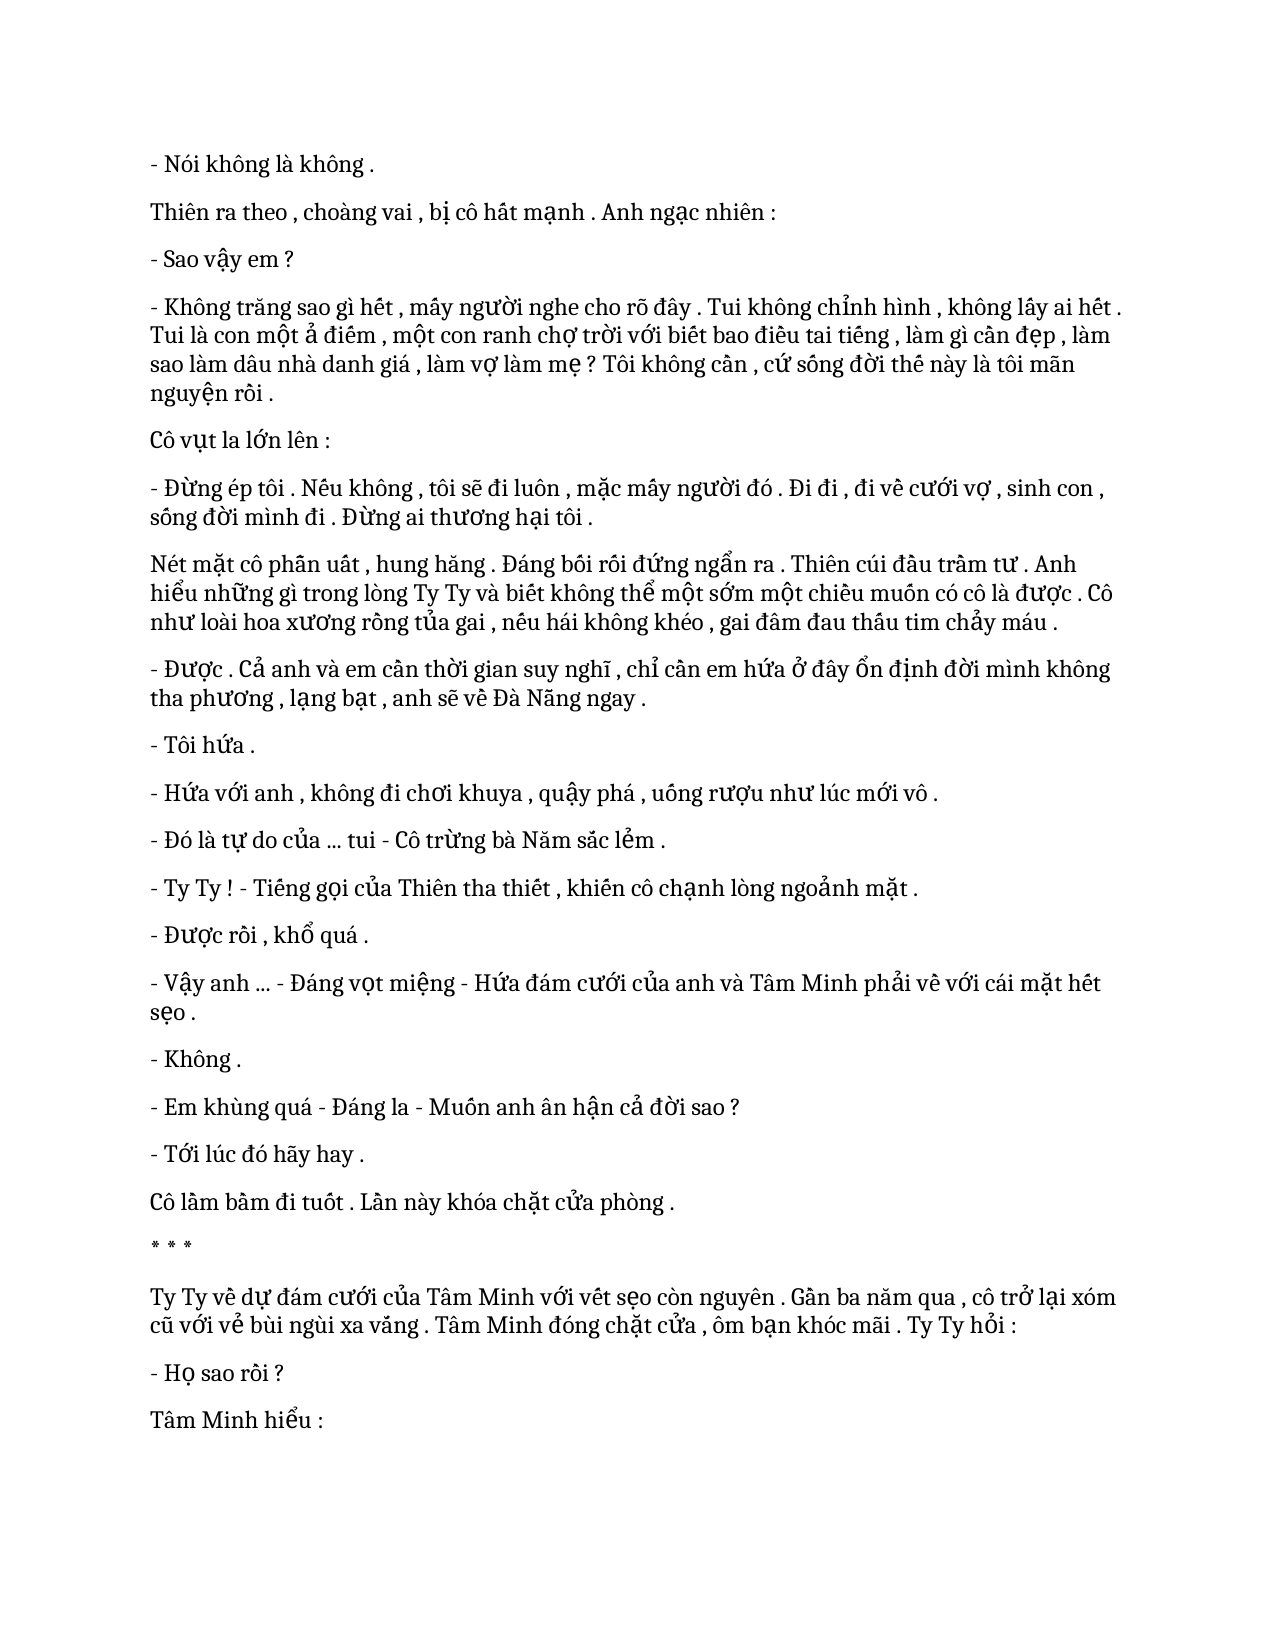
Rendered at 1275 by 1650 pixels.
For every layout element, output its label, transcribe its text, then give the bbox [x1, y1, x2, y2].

text * * * [150, 1235, 1125, 1264]
text - Đó là tự do của ... tui - Cô trừng bà Năm sắc lẻm . [150, 826, 1125, 855]
text - Không . [150, 1045, 1125, 1074]
text - Vậy anh ... - Đáng vọt miệng - Hứa đám cưới của anh và Tâm Minh phải về với cái mặt hết sẹo . [150, 969, 1125, 1026]
text - Sao vậy em ? [150, 245, 1125, 274]
text Cô lầm bầm đi tuốt . Lần này khóa chặt cửa phòng . [150, 1187, 1125, 1216]
text - Đừng ép tôi . Nếu không , tôi sẽ đi luôn , mặc mấy người đó . Đi đi , đi về cưới vợ , sinh con , sống đời mình đi . Đừng ai thương hại tôi . [150, 474, 1125, 531]
text Nét mặt cô phẫn uất , hung hăng . Đáng bối rối đứng ngẩn ra . Thiên cúi đầu trầm tư . Anh hiểu những gì trong lòng Ty Ty và biết không thể một sớm một chiều muốn có cô là được . Cô như loài hoa xương rồng tủa gai , nếu hái không khéo , gai đâm đau thấu tim chảy máu . [150, 550, 1125, 636]
text - Họ sao rồi ? [150, 1359, 1125, 1387]
text - Nói không là không . [150, 150, 1125, 179]
text - Ty Ty ! - Tiếng gọi của Thiên tha thiết , khiến cô chạnh lòng ngoảnh mặt . [150, 874, 1125, 902]
text - Tôi hứa . [150, 731, 1125, 760]
text Cô vụt la lớn lên : [150, 426, 1125, 455]
text Tâm Minh hiểu : [150, 1406, 1125, 1435]
text Thiên ra theo , choàng vai , bị cô hất mạnh . Anh ngạc nhiên : [150, 197, 1125, 226]
text - Được . Cả anh và em cần thời gian suy nghĩ , chỉ cần em hứa ở đây ổn định đời mình không tha phương , lạng bạt , anh sẽ về Đà Nẵng ngay . [150, 655, 1125, 712]
text - Hứa với anh , không đi chơi khuya , quậy phá , uống rượu như lúc mới vô . [150, 779, 1125, 807]
text - Không trăng sao gì hết , mấy người nghe cho rõ đây . Tui không chỉnh hình , không lấy ai hết . Tui là con một ả điếm , một con ranh chợ trời với biết bao điều tai tiếng , làm gì cần đẹp , làm sao làm dâu nhà danh giá , làm vợ làm mẹ ? Tôi không cần , cứ sống đời thế này là tôi mãn nguyện rồi . [150, 292, 1125, 407]
text - Em khùng quá - Đáng la - Muốn anh ân hận cả đời sao ? [150, 1092, 1125, 1121]
text - Tới lúc đó hãy hay . [150, 1140, 1125, 1169]
text Ty Ty về dự đám cưới của Tâm Minh với vết sẹo còn nguyên . Gần ba năm qua , cô trở lại xóm cũ với vẻ bùi ngùi xa vắng . Tâm Minh đóng chặt cửa , ôm bạn khóc mãi . Ty Ty hỏi : [150, 1282, 1125, 1340]
text - Được rồi , khổ quá . [150, 921, 1125, 950]
